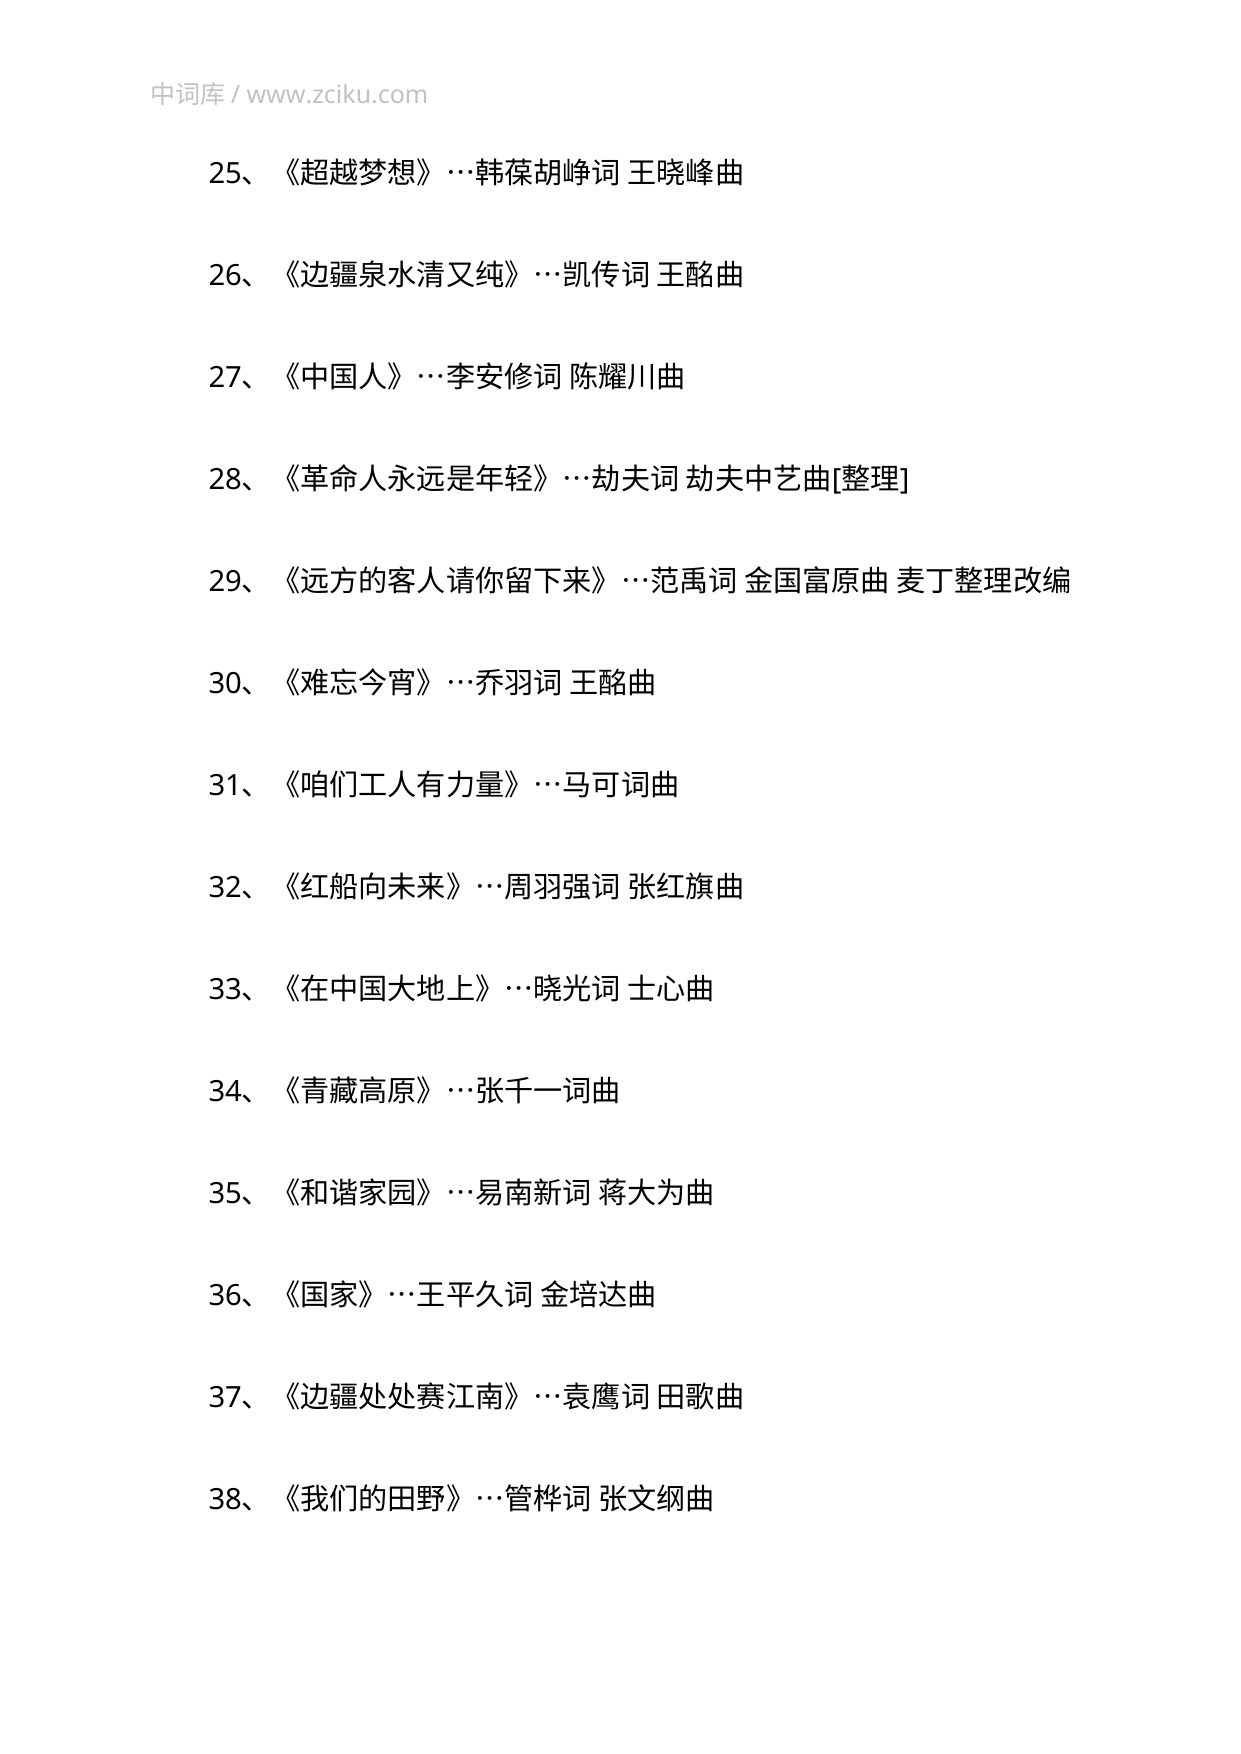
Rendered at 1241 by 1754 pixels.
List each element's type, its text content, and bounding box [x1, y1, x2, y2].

text 25、《超越梦想》…韩葆胡峥词 王晓峰曲 [150, 150, 1090, 192]
text 31、《咱们工人有力量》…马可词曲 [150, 762, 1090, 804]
text 35、《和谐家园》…易南新词 蒋大为曲 [150, 1170, 1090, 1212]
text 34、《青藏高原》…张千一词曲 [150, 1068, 1090, 1110]
text 38、《我们的田野》…管桦词 张文纲曲 [150, 1476, 1090, 1518]
text 28、《革命人永远是年轻》…劫夫词 劫夫中艺曲[整理] [150, 456, 1090, 498]
text 27、《中国人》…李安修词 陈耀川曲 [150, 354, 1090, 396]
text 26、《边疆泉水清又纯》…凯传词 王酩曲 [150, 252, 1090, 294]
text 32、《红船向未来》…周羽强词 张红旗曲 [150, 864, 1090, 906]
text 33、《在中国大地上》…晓光词 士心曲 [150, 966, 1090, 1008]
text 30、《难忘今宵》…乔羽词 王酩曲 [150, 660, 1090, 702]
text 29、《远方的客人请你留下来》…范禹词 金国富原曲 麦丁整理改编 [150, 558, 1090, 600]
text 37、《边疆处处赛江南》…袁鹰词 田歌曲 [150, 1374, 1090, 1416]
text 36、《国家》…王平久词 金培达曲 [150, 1272, 1090, 1314]
